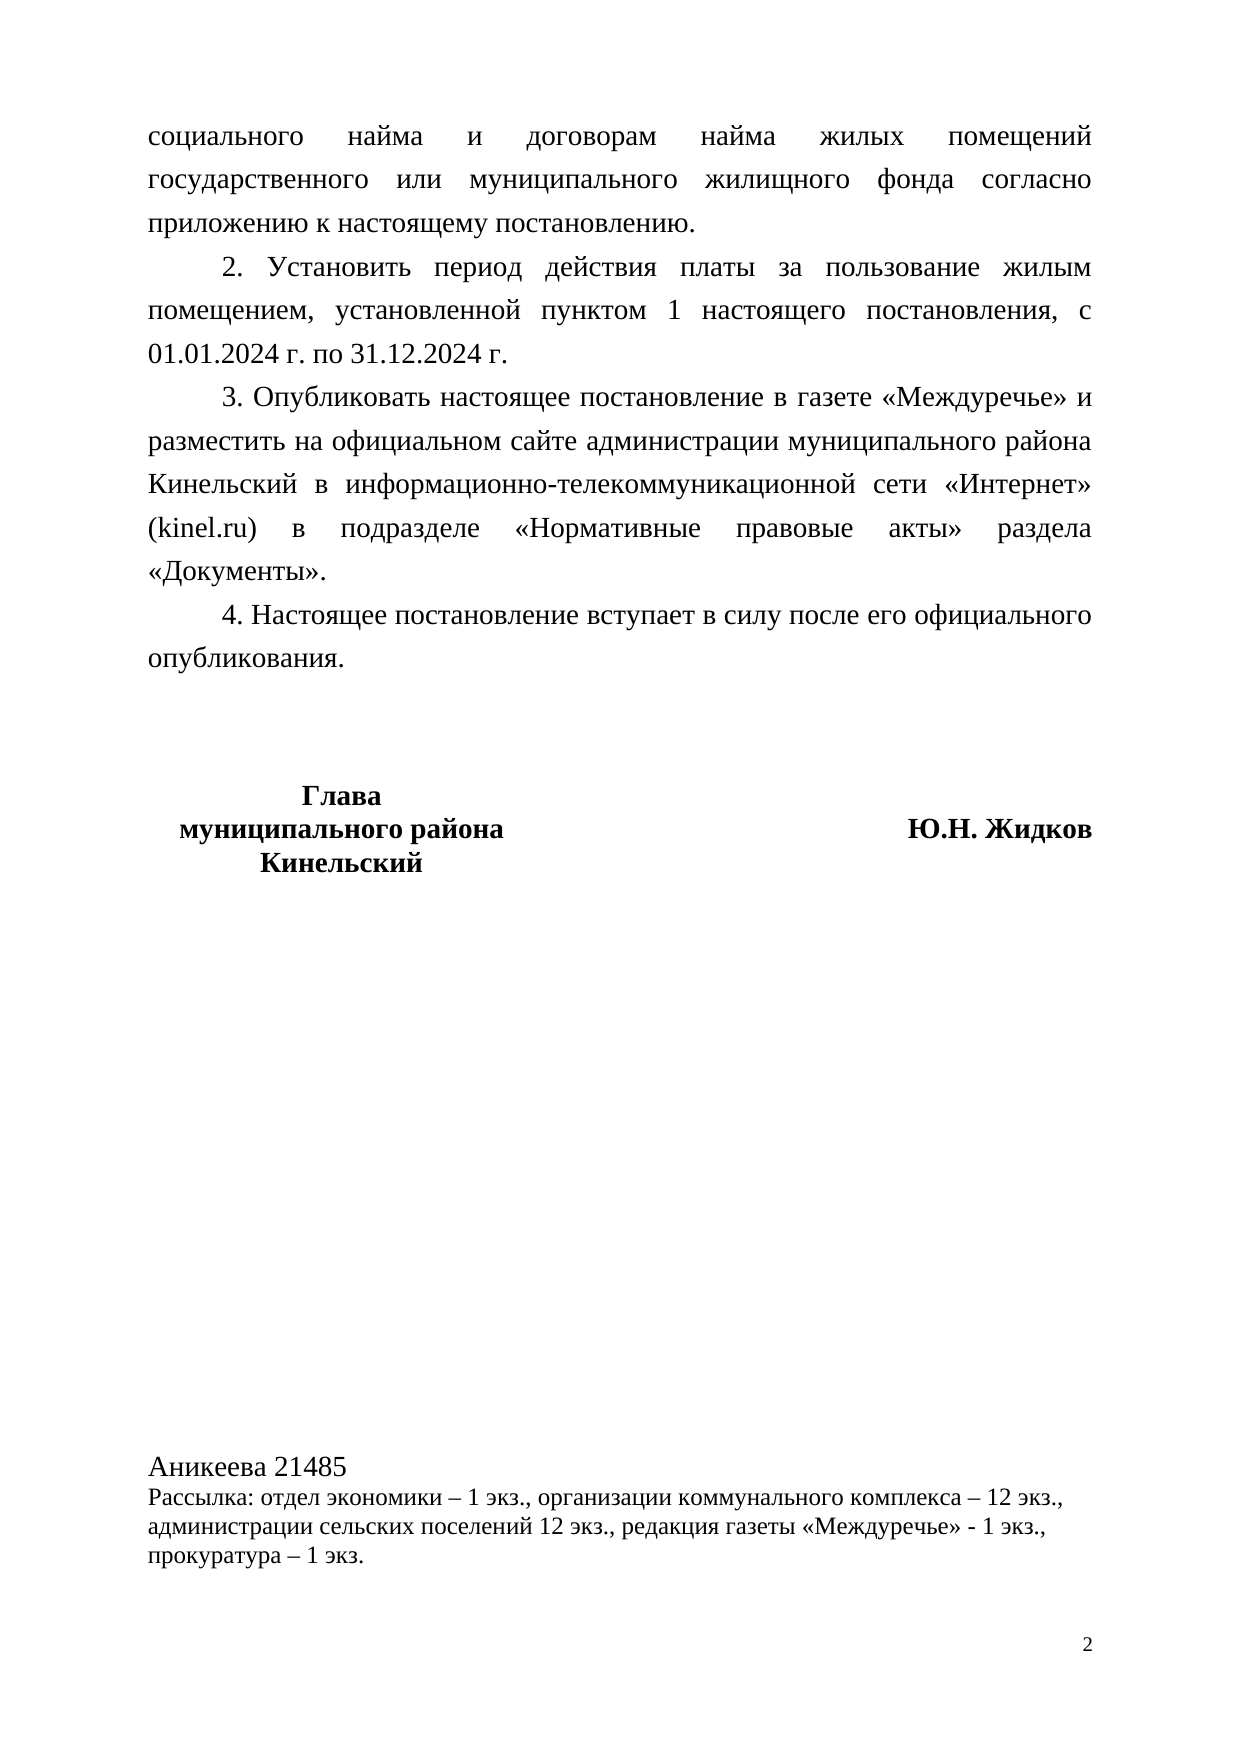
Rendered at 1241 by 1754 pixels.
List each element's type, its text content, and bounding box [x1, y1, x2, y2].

text 4. Настоящее постановление вступает в силу после его официального опубликования. [148, 597, 1092, 674]
table_header Глава муниципального района Кинельский [136, 778, 546, 878]
text Аникеева 21485 [148, 1449, 1092, 1482]
text 2. Установить период действия платы за пользование жилым помещением, установленной пунктом 1 настоящего постановления, с 01.01.2024 г. по 31.12.2024 г. [148, 249, 1092, 369]
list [148, 118, 1092, 239]
text 3. Опубликовать настоящее постановление в газете «Междуречье» и разместить на официальном сайте администрации муниципального района Кинельский в информационно-телекоммуникационной сети «Интернет» (kinel.ru) в подразделе «Нормативные правовые акты» раздела «Документы». [148, 379, 1092, 587]
table_header Ю.Н. Жидков [546, 778, 1104, 878]
text Рассылка: отдел экономики – 1 экз., организации коммунального комплекса – 12 экз., администрации сельских поселений 12 экз., редакция газеты «Междуречье» - 1 экз., прокуратура – 1 экз. [148, 1482, 1092, 1568]
